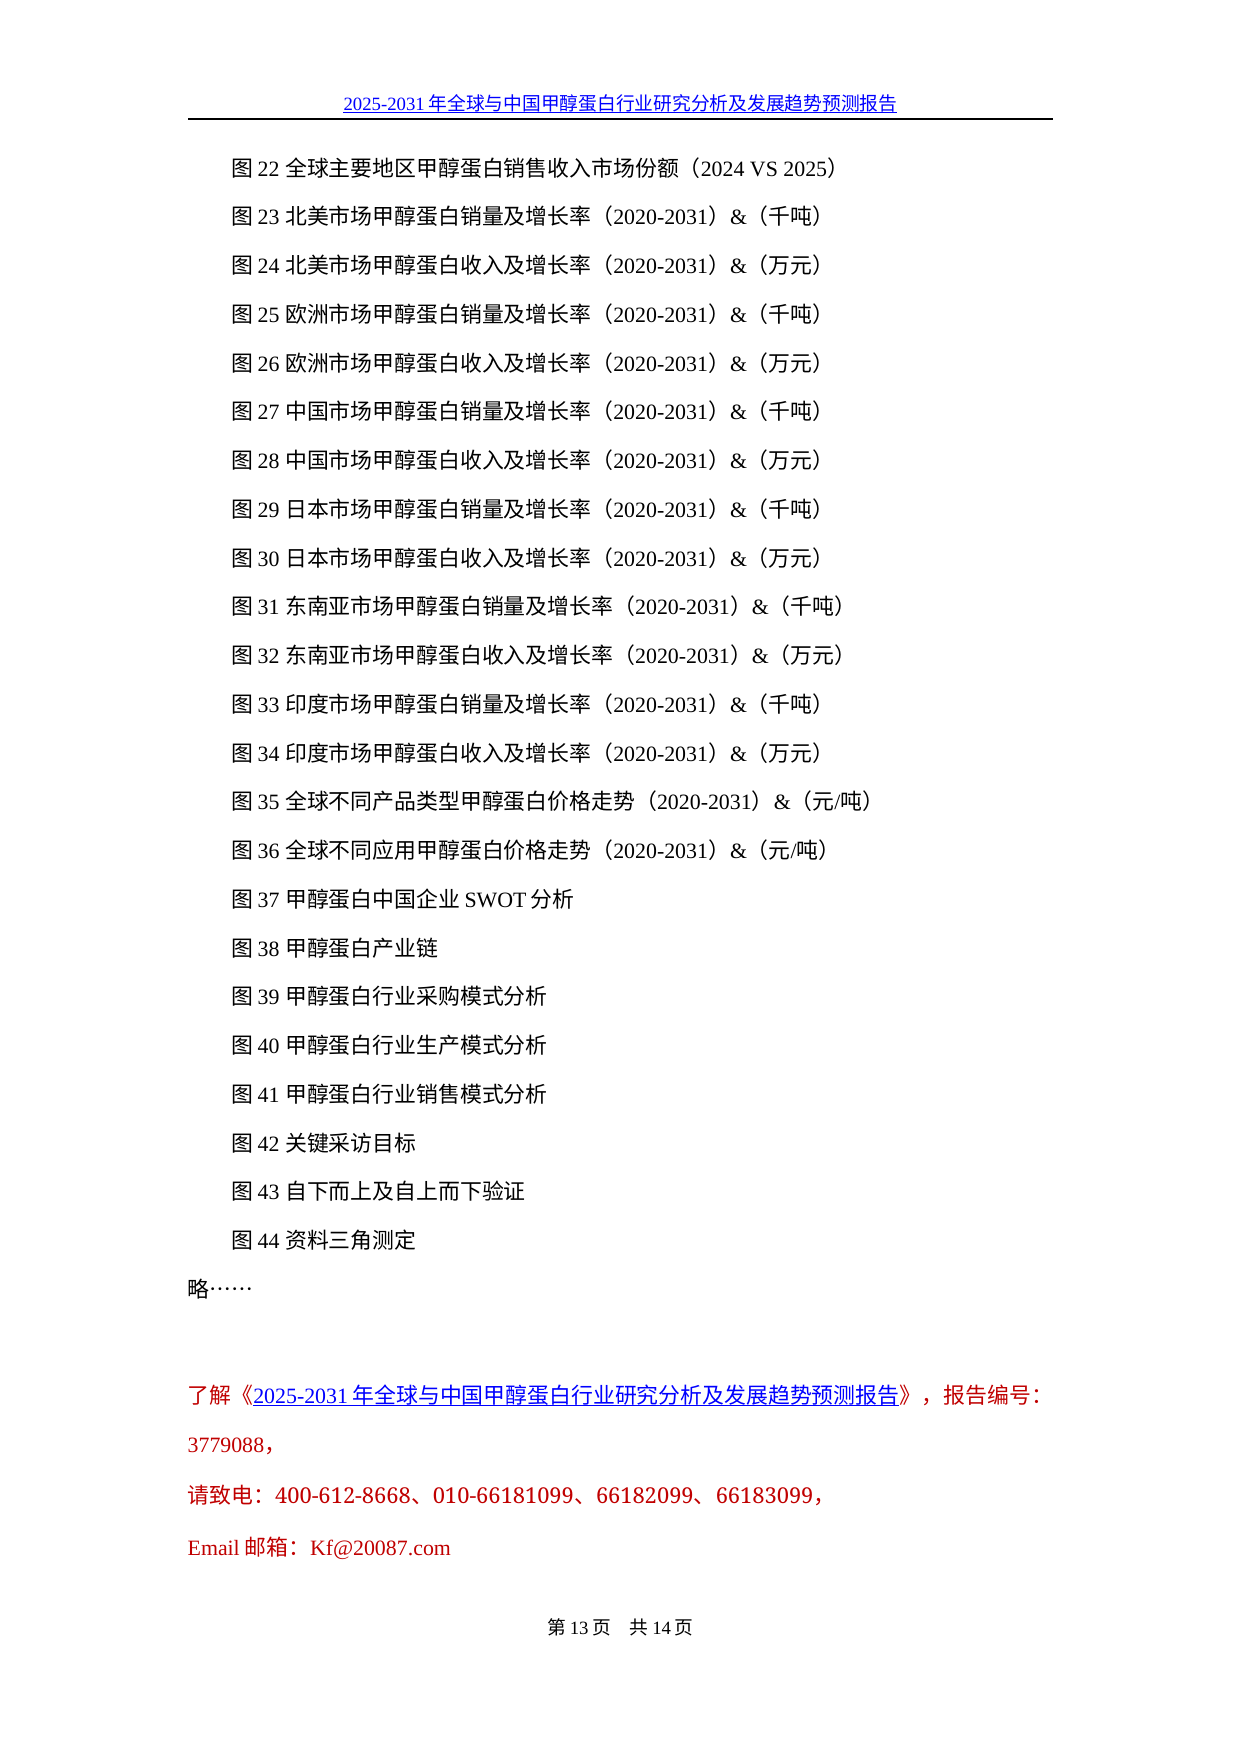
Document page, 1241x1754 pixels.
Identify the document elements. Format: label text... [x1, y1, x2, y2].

text Email邮箱：Kf@20087.com [187, 1530, 1053, 1562]
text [187, 150, 1053, 1304]
text 请致电：400-612-8668、010-66181099、66182099、66183099， [187, 1478, 1053, 1511]
text 了解《2025-2031年全球与中国甲醇蛋白行业研究分析及发展趋势预测报告》，报告编号：3779088， [187, 1378, 1053, 1459]
